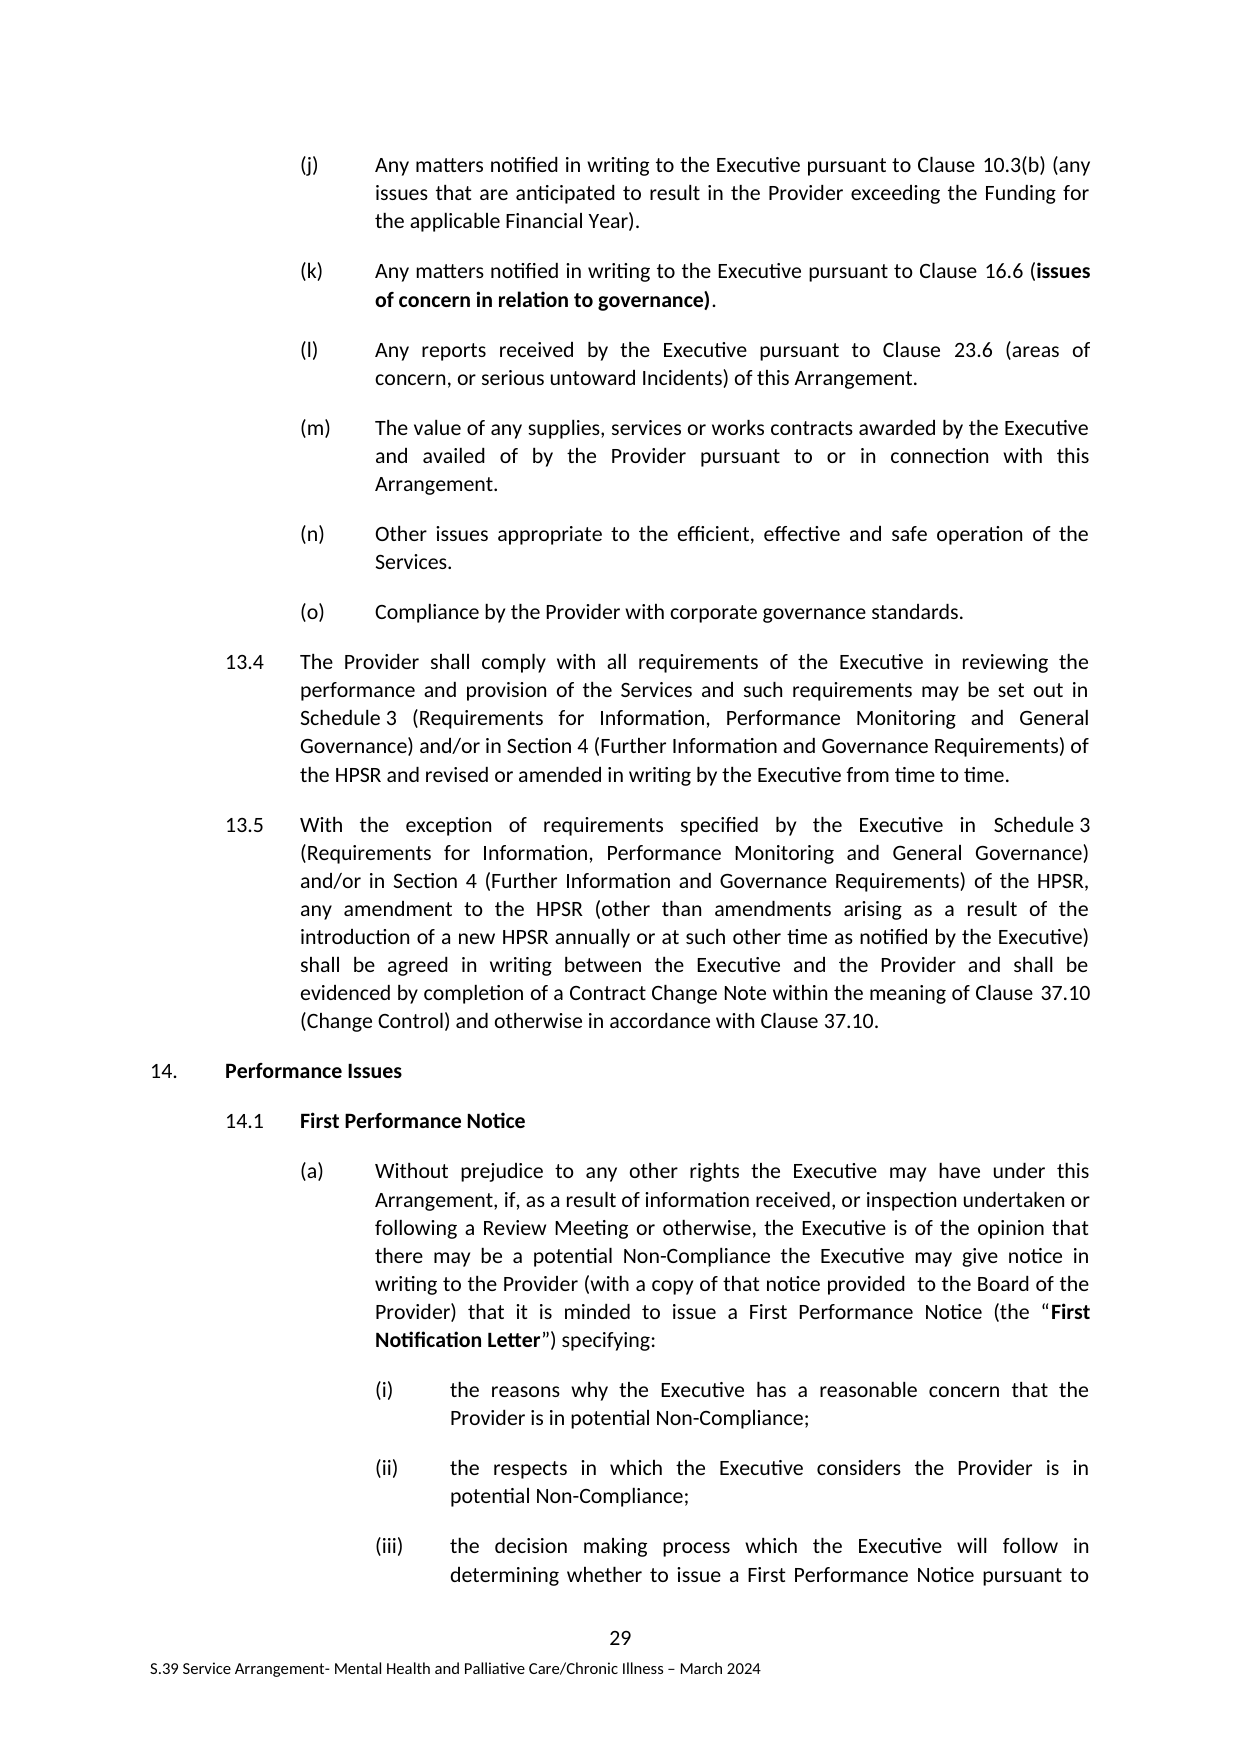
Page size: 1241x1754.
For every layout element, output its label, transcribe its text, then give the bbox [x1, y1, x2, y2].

text the reasons why the Executive has a reasonable concern that the Provider is in potential Non-Compliance; [375, 1375, 1090, 1431]
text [375, 1531, 1090, 1587]
text Any reports received by the Executive pursuant to Clause 23.6 (areas of concern, or serious untoward Incidents) of this Arrangement. [300, 334, 1090, 391]
text Without prejudice to any other rights the Executive may have under this Arrangement, if, as a result of information received, or inspection undertaken or following a Review Meeting or otherwise, the Executive is of the opinion that there may be a potential Non-Compliance the Executive may give notice in writing to the Provider (with a copy of that notice provided to the Board of the Provider) that it is minded to issue a First Performance Notice (the “First Notification Letter”) specifying: [300, 1156, 1090, 1353]
text Compliance by the Provider with corporate governance standards. [300, 597, 1090, 625]
text With the exception of requirements specified by the Executive in Schedule 3 (Requirements for Information, Performance Monitoring and General Governance) and/or in Section 4 (Further Information and Governance Requirements) of the HPSR, any amendment to the HPSR (other than amendments arising as a result of the introduction of a new HPSR annually or at such other time as notified by the Executive) shall be agreed in writing between the Executive and the Provider and shall be evidenced by completion of a Contract Change Note within the meaning of Clause 37.10 (Change Control) and otherwise in accordance with Clause 37.10. [225, 809, 1090, 1034]
text the respects in which the Executive considers the Provider is in potential Non-Compliance; [375, 1453, 1090, 1509]
text First Performance Notice [225, 1106, 1090, 1134]
text The Provider shall comply with all requirements of the Executive in reviewing the performance and provision of the Services and such requirements may be set out in Schedule 3 (Requirements for Information, Performance Monitoring and General Governance) and/or in Section 4 (Further Information and Governance Requirements) of the HPSR and revised or amended in writing by the Executive from time to time. [225, 647, 1090, 787]
text Performance Issues [150, 1056, 1090, 1084]
text Any matters notified in writing to the Executive pursuant to Clause 16.6 (issues of concern in relation to governance). [300, 256, 1090, 312]
text Any matters notified in writing to the Executive pursuant to Clause 10.3(b) (any issues that are anticipated to result in the Provider exceeding the Funding for the applicable Financial Year). [300, 150, 1090, 234]
text Other issues appropriate to the efficient, effective and safe operation of the Services. [300, 519, 1090, 575]
text The value of any supplies, services or works contracts awarded by the Executive and availed of by the Provider pursuant to or in connection with this Arrangement. [300, 412, 1090, 497]
